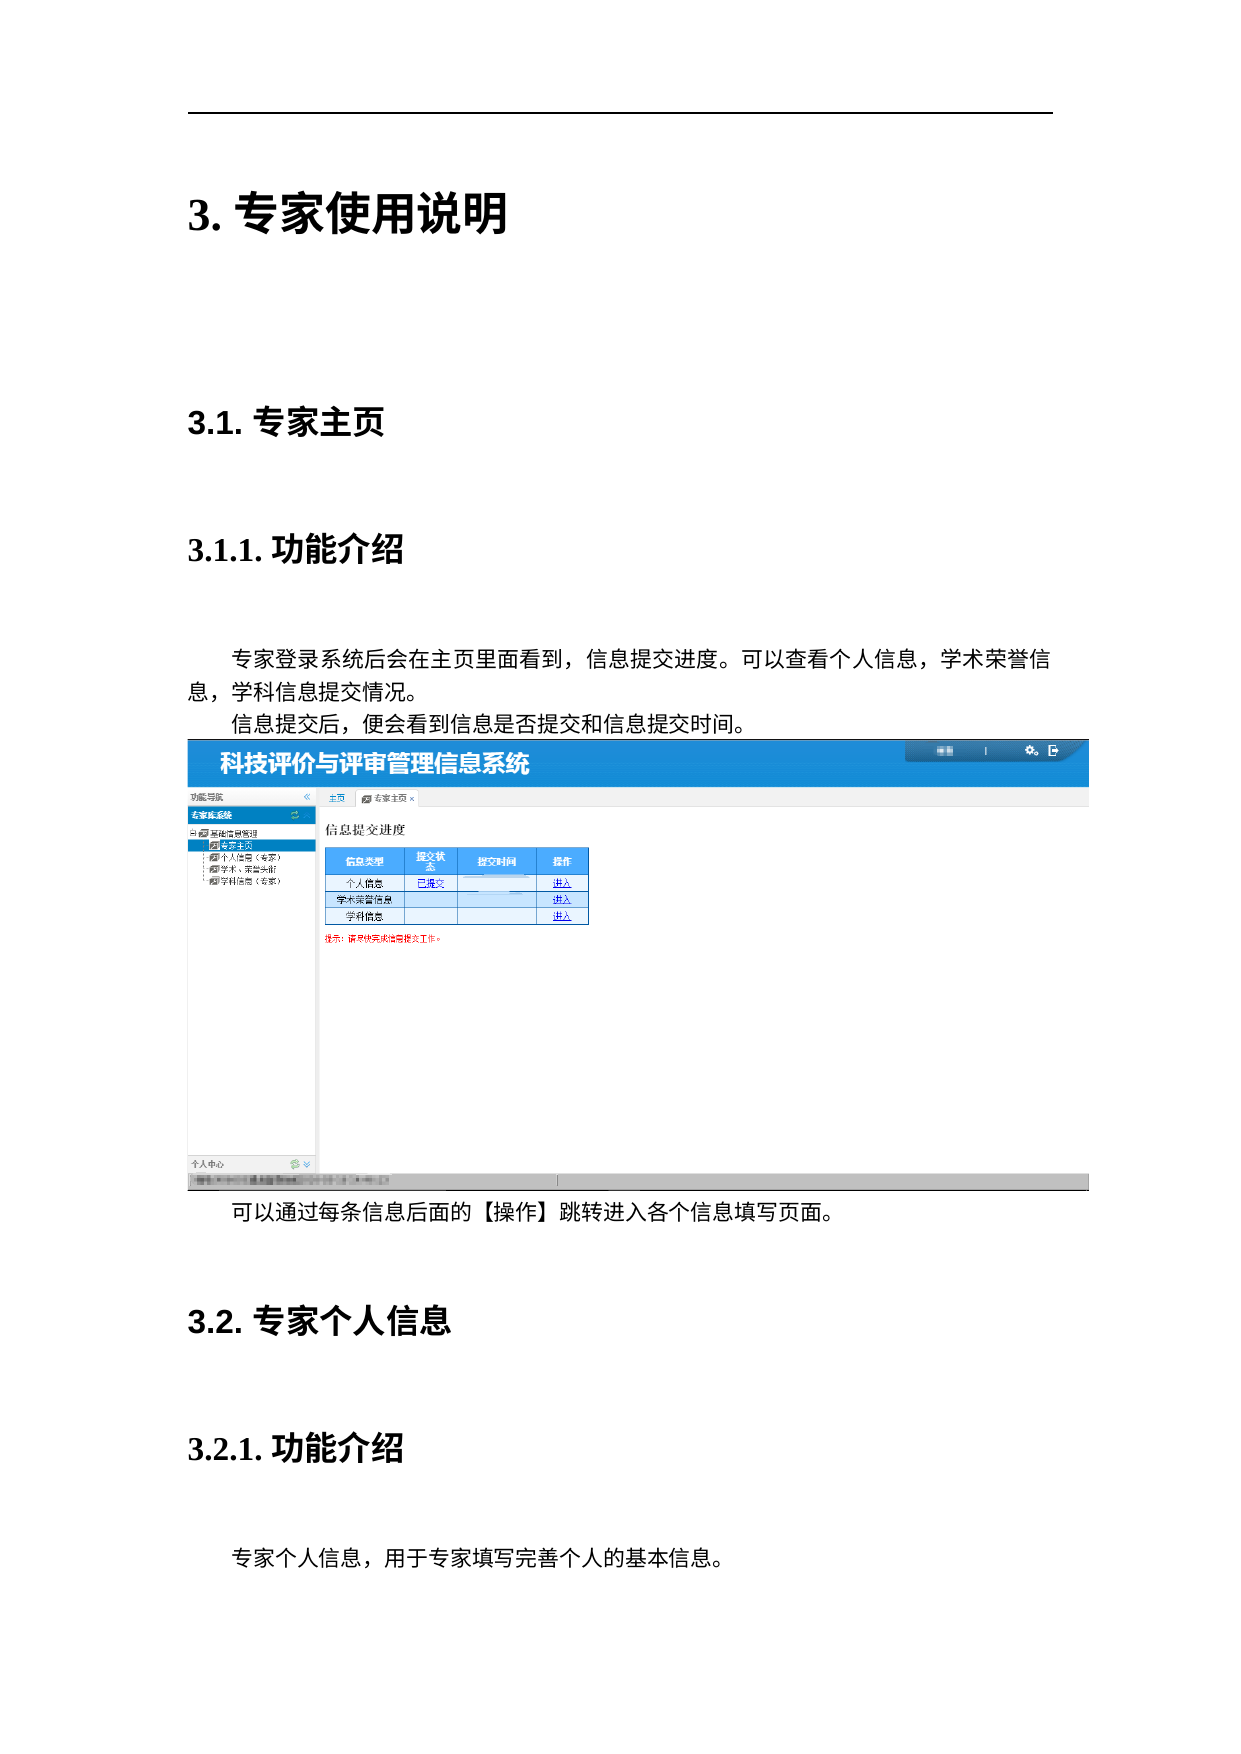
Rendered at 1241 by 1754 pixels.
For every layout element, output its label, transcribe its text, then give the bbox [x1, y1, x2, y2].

picture [187, 739, 1089, 1191]
text 专家个人信息，用于专家填写完善个人的基本信息。 [231, 1541, 1053, 1573]
subtitle 专家个人信息 [187, 1286, 1053, 1351]
subtitle 功能介绍 [187, 514, 1053, 579]
text 可以通过每条信息后面的【操作】跳转进入各个信息填写页面。 [187, 1194, 1053, 1227]
picture [224, 812, 231, 818]
text 信息提交后，便会看到信息是否提交和信息提交时间。 [187, 707, 1053, 739]
subtitle 功能介绍 [187, 1413, 1053, 1478]
text 专家登录系统后会在主页里面看到，信息提交进度。可以查看个人信息，学术荣誉信息，学科信息提交情况。 [187, 642, 1053, 707]
subtitle 专家使用说明 [187, 162, 1053, 259]
subtitle 专家主页 [187, 387, 1053, 452]
